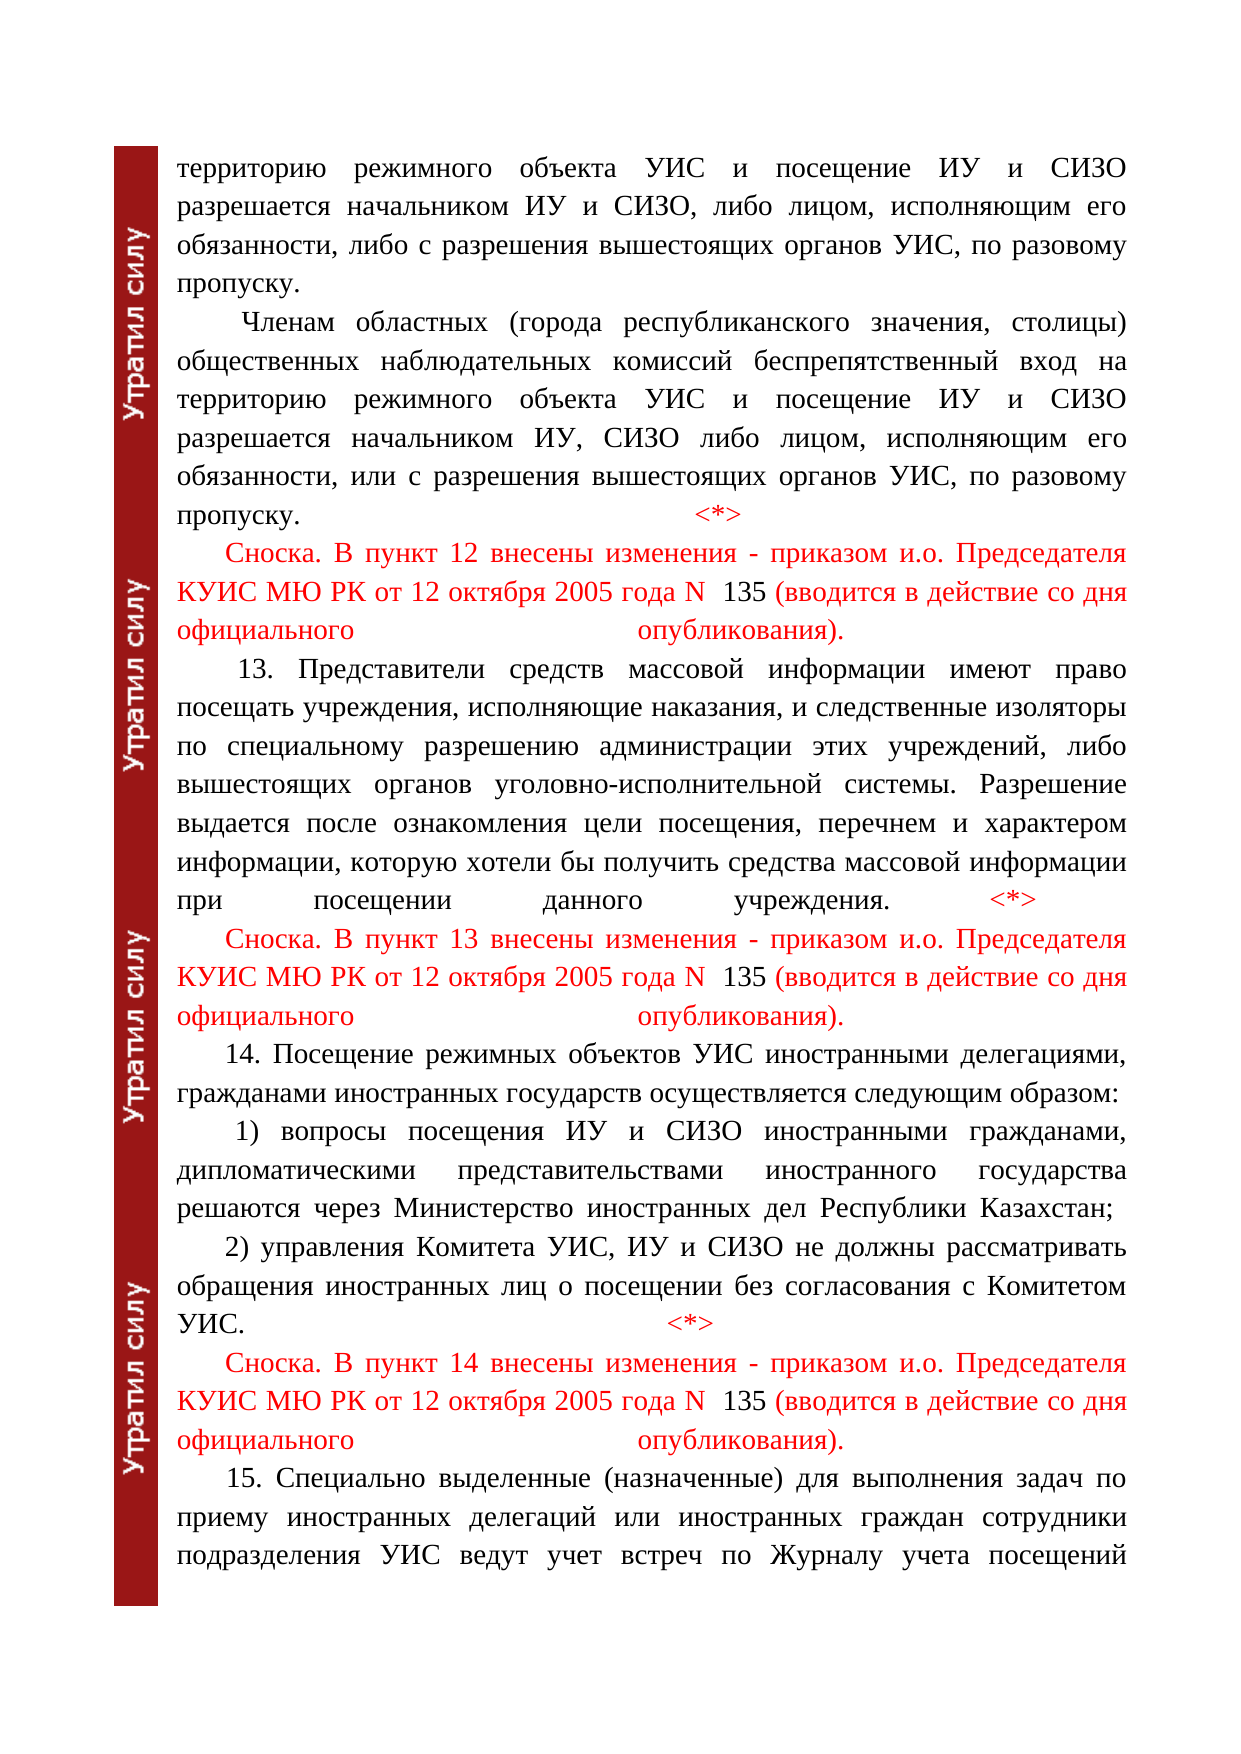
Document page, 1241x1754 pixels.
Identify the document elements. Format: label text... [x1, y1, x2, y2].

picture [114, 1571, 158, 1606]
picture [114, 146, 158, 150]
